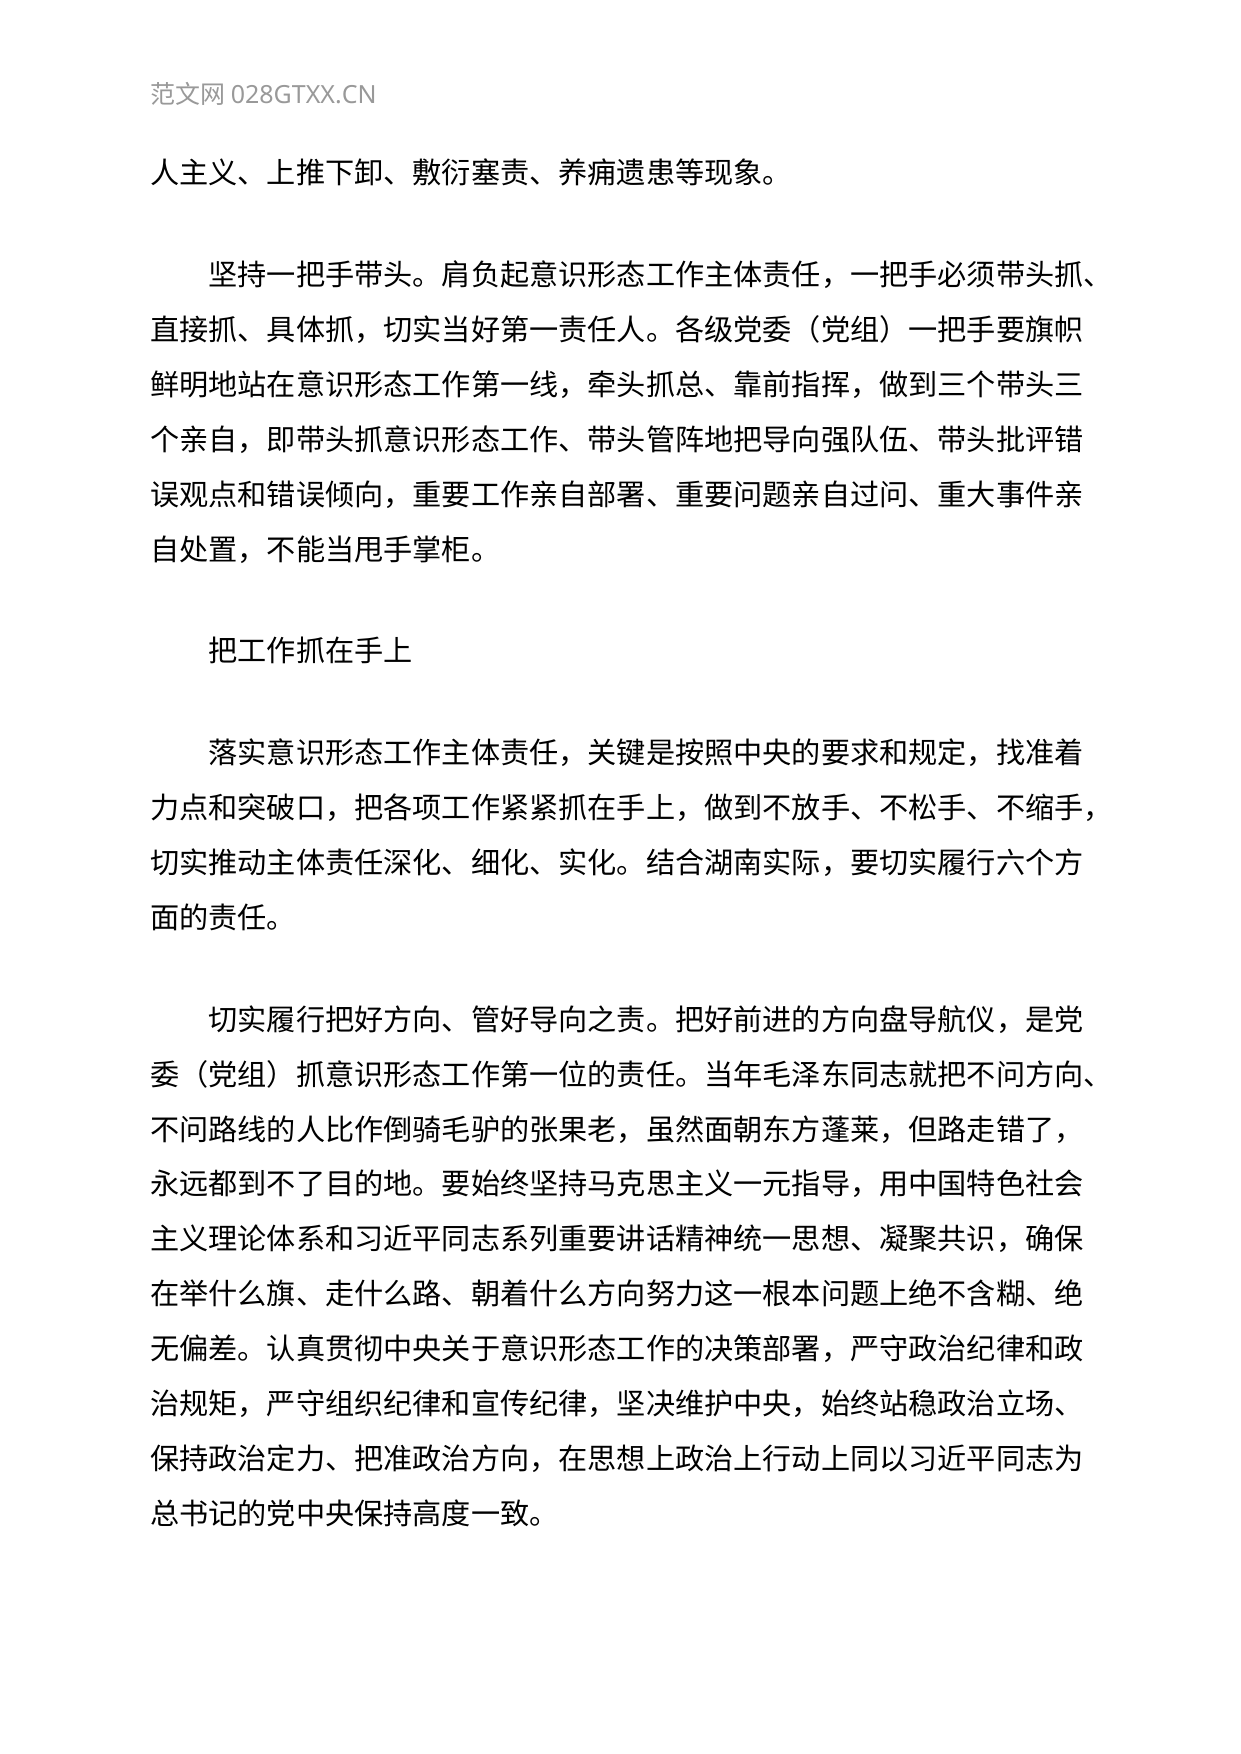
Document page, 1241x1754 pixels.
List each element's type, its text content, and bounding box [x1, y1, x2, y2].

text 落实意识形态工作主体责任，关键是按照中央的要求和规定，找准着力点和突破口，把各项工作紧紧抓在手上，做到不放手、不松手、不缩手，切实推动主体责任深化、细化、实化。结合湖南实际，要切实履行六个方面的责任。 [150, 730, 1090, 937]
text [150, 150, 1090, 192]
text 把工作抓在手上 [150, 628, 1090, 670]
text 坚持一把手带头。肩负起意识形态工作主体责任，一把手必须带头抓、直接抓、具体抓，切实当好第一责任人。各级党委（党组）一把手要旗帜鲜明地站在意识形态工作第一线，牵头抓总、靠前指挥，做到三个带头三个亲自，即带头抓意识形态工作、带头管阵地把导向强队伍、带头批评错误观点和错误倾向，重要工作亲自部署、重要问题亲自过问、重大事件亲自处置，不能当甩手掌柜。 [150, 252, 1090, 568]
text 切实履行把好方向、管好导向之责。把好前进的方向盘导航仪，是党委（党组）抓意识形态工作第一位的责任。当年毛泽东同志就把不问方向、不问路线的人比作倒骑毛驴的张果老，虽然面朝东方蓬莱，但路走错了，永远都到不了目的地。要始终坚持马克思主义一元指导，用中国特色社会主义理论体系和习近平同志系列重要讲话精神统一思想、凝聚共识，确保在举什么旗、走什么路、朝着什么方向努力这一根本问题上绝不含糊、绝无偏差。认真贯彻中央关于意识形态工作的决策部署，严守政治纪律和政治规矩，严守组织纪律和宣传纪律，坚决维护中央，始终站稳政治立场、保持政治定力、把准政治方向，在思想上政治上行动上同以习近平同志为总书记的党中央保持高度一致。 [150, 996, 1090, 1533]
